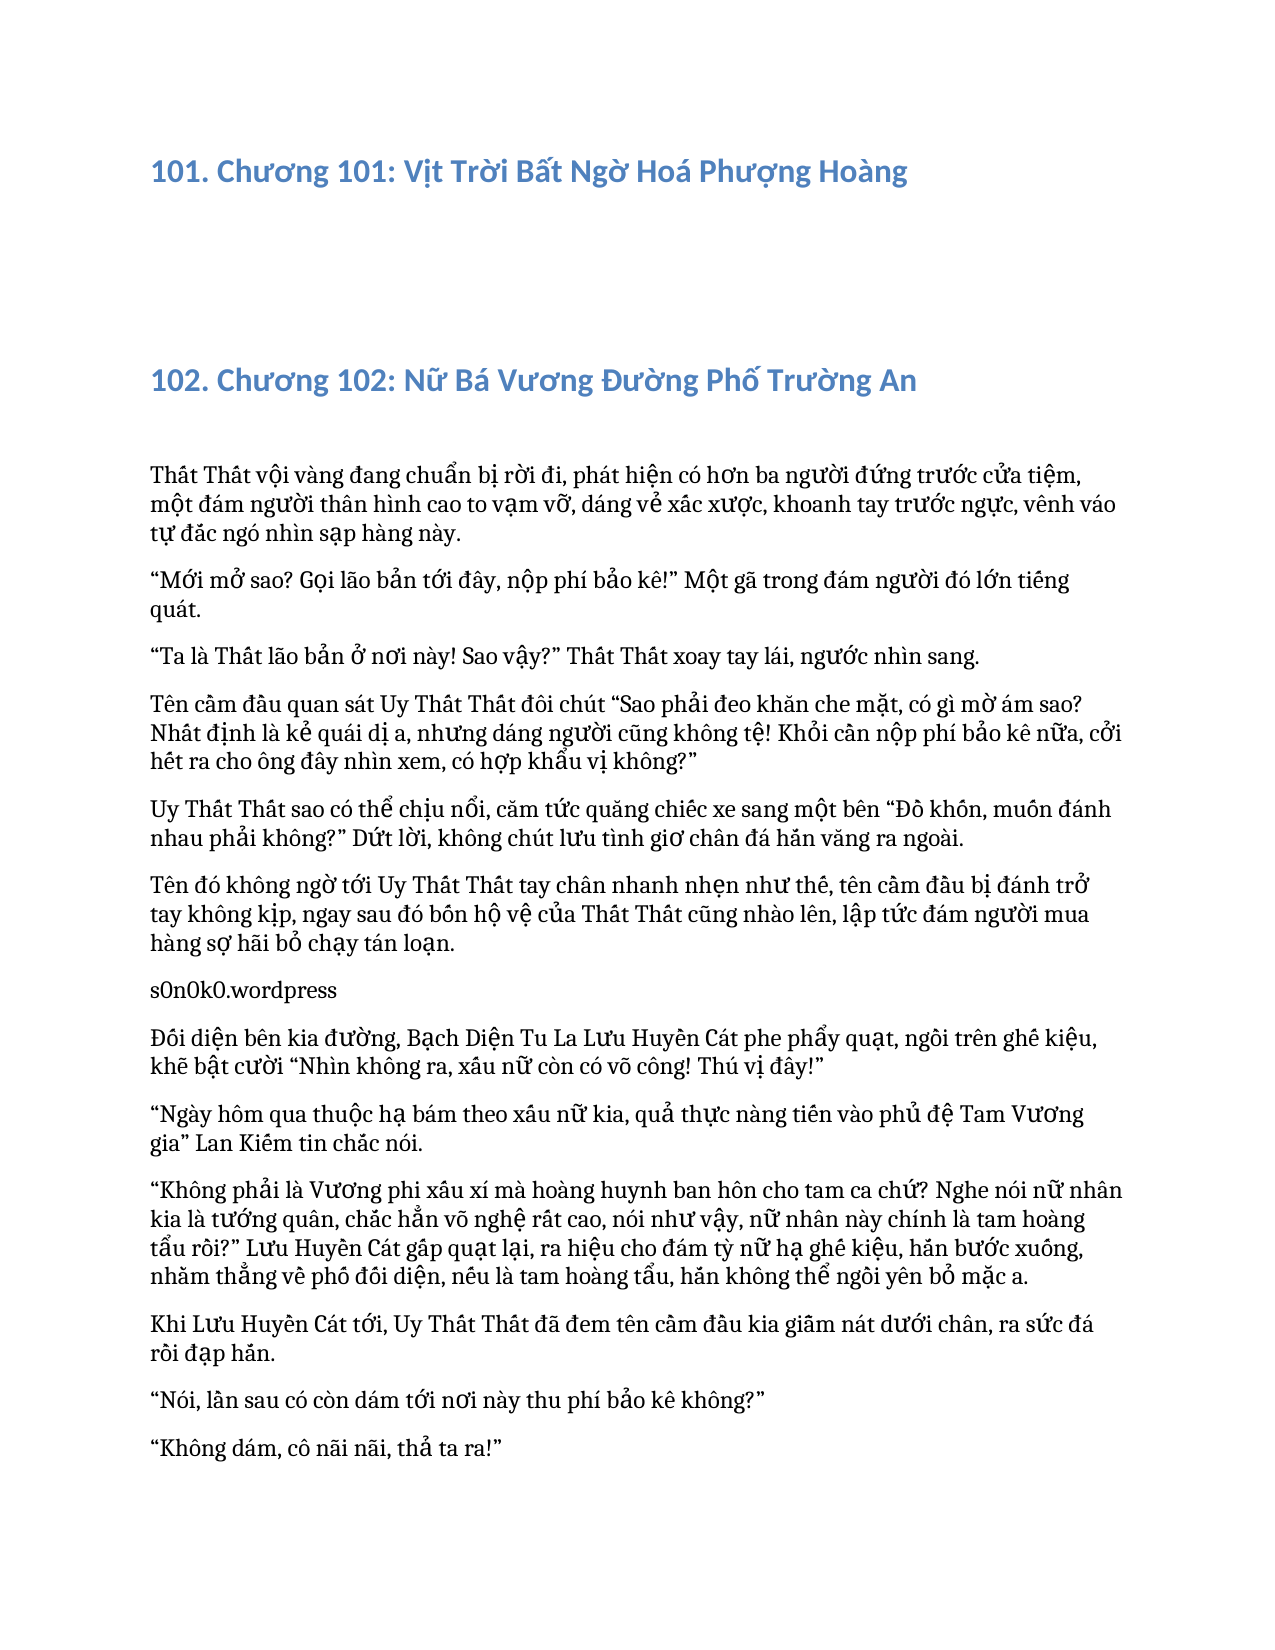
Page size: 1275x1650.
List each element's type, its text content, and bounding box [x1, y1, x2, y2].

text s0n0k0.wordpress [150, 976, 1125, 1005]
text Khi Lưu Huyền Cát tới, Uy Thất Thất đã đem tên cầm đầu kia giẫm nát dưới chân, ra sức đá rồi đạp hắn. [150, 1310, 1125, 1367]
text Đối diện bên kia đường, Bạch Diện Tu La Lưu Huyền Cát phe phẩy quạt, ngồi trên ghế kiệu, khẽ bật cười “Nhìn không ra, xấu nữ còn có võ công! Thú vị đây!” [150, 1023, 1125, 1081]
text “Không dám, cô nãi nãi, thả ta ra!” [150, 1433, 1125, 1462]
text “Ta là Thất lão bản ở nơi này! Sao vậy?” Thất Thất xoay tay lái, ngước nhìn sang. [150, 642, 1125, 671]
text “Mới mở sao? Gọi lão bản tới đây, nộp phí bảo kê!” Một gã trong đám người đó lớn tiếng quát. [150, 566, 1125, 623]
text Tên cầm đầu quan sát Uy Thất Thất đôi chút “Sao phải đeo khăn che mặt, có gì mờ ám sao? Nhất định là kẻ quái dị a, nhưng dáng người cũng không tệ! Khỏi cần nộp phí bảo kê nữa, cởi hết ra cho ông đây nhìn xem, có hợp khẩu vị không?” [150, 690, 1125, 776]
text “Ngày hôm qua thuộc hạ bám theo xấu nữ kia, quả thực nàng tiến vào phủ đệ Tam Vương gia” Lan Kiếm tin chắc nói. [150, 1100, 1125, 1157]
text Tên đó không ngờ tới Uy Thất Thất tay chân nhanh nhẹn như thế, tên cầm đầu bị đánh trở tay không kịp, ngay sau đó bốn hộ vệ của Thất Thất cũng nhào lên, lập tức đám người mua hàng sợ hãi bỏ chạy tán loạn. [150, 871, 1125, 957]
text “Không phải là Vương phi xấu xí mà hoàng huynh ban hôn cho tam ca chứ? Nghe nói nữ nhân kia là tướng quân, chắc hẳn võ nghệ rất cao, nói như vậy, nữ nhân này chính là tam hoàng tẩu rồi?” Lưu Huyền Cát gấp quạt lại, ra hiệu cho đám tỳ nữ hạ ghế kiệu, hắn bước xuống, nhằm thẳng về phố đối diện, nếu là tam hoàng tẩu, hắn không thể ngồi yên bỏ mặc a. [150, 1176, 1125, 1291]
text Thất Thất vội vàng đang chuẩn bị rời đi, phát hiện có hơn ba người đứng trước cửa tiệm, một đám người thân hình cao to vạm vỡ, dáng vẻ xấc xược, khoanh tay trước ngực, vênh váo tự đắc ngó nhìn sạp hàng này. [150, 403, 1125, 547]
text “Nói, lần sau có còn dám tới nơi này thu phí bảo kê không?” [150, 1386, 1125, 1415]
subtitle 102. Chương 102: Nữ Bá Vương Đường Phố Trường An [150, 359, 1125, 400]
text Uy Thất Thất sao có thể chịu nổi, căm tức quăng chiếc xe sang một bên “Đồ khốn, muốn đánh nhau phải không?” Dứt lời, không chút lưu tình giơ chân đá hắn văng ra ngoài. [150, 795, 1125, 852]
subtitle 101. Chương 101: Vịt Trời Bất Ngờ Hoá Phượng Hoàng [150, 150, 1125, 191]
